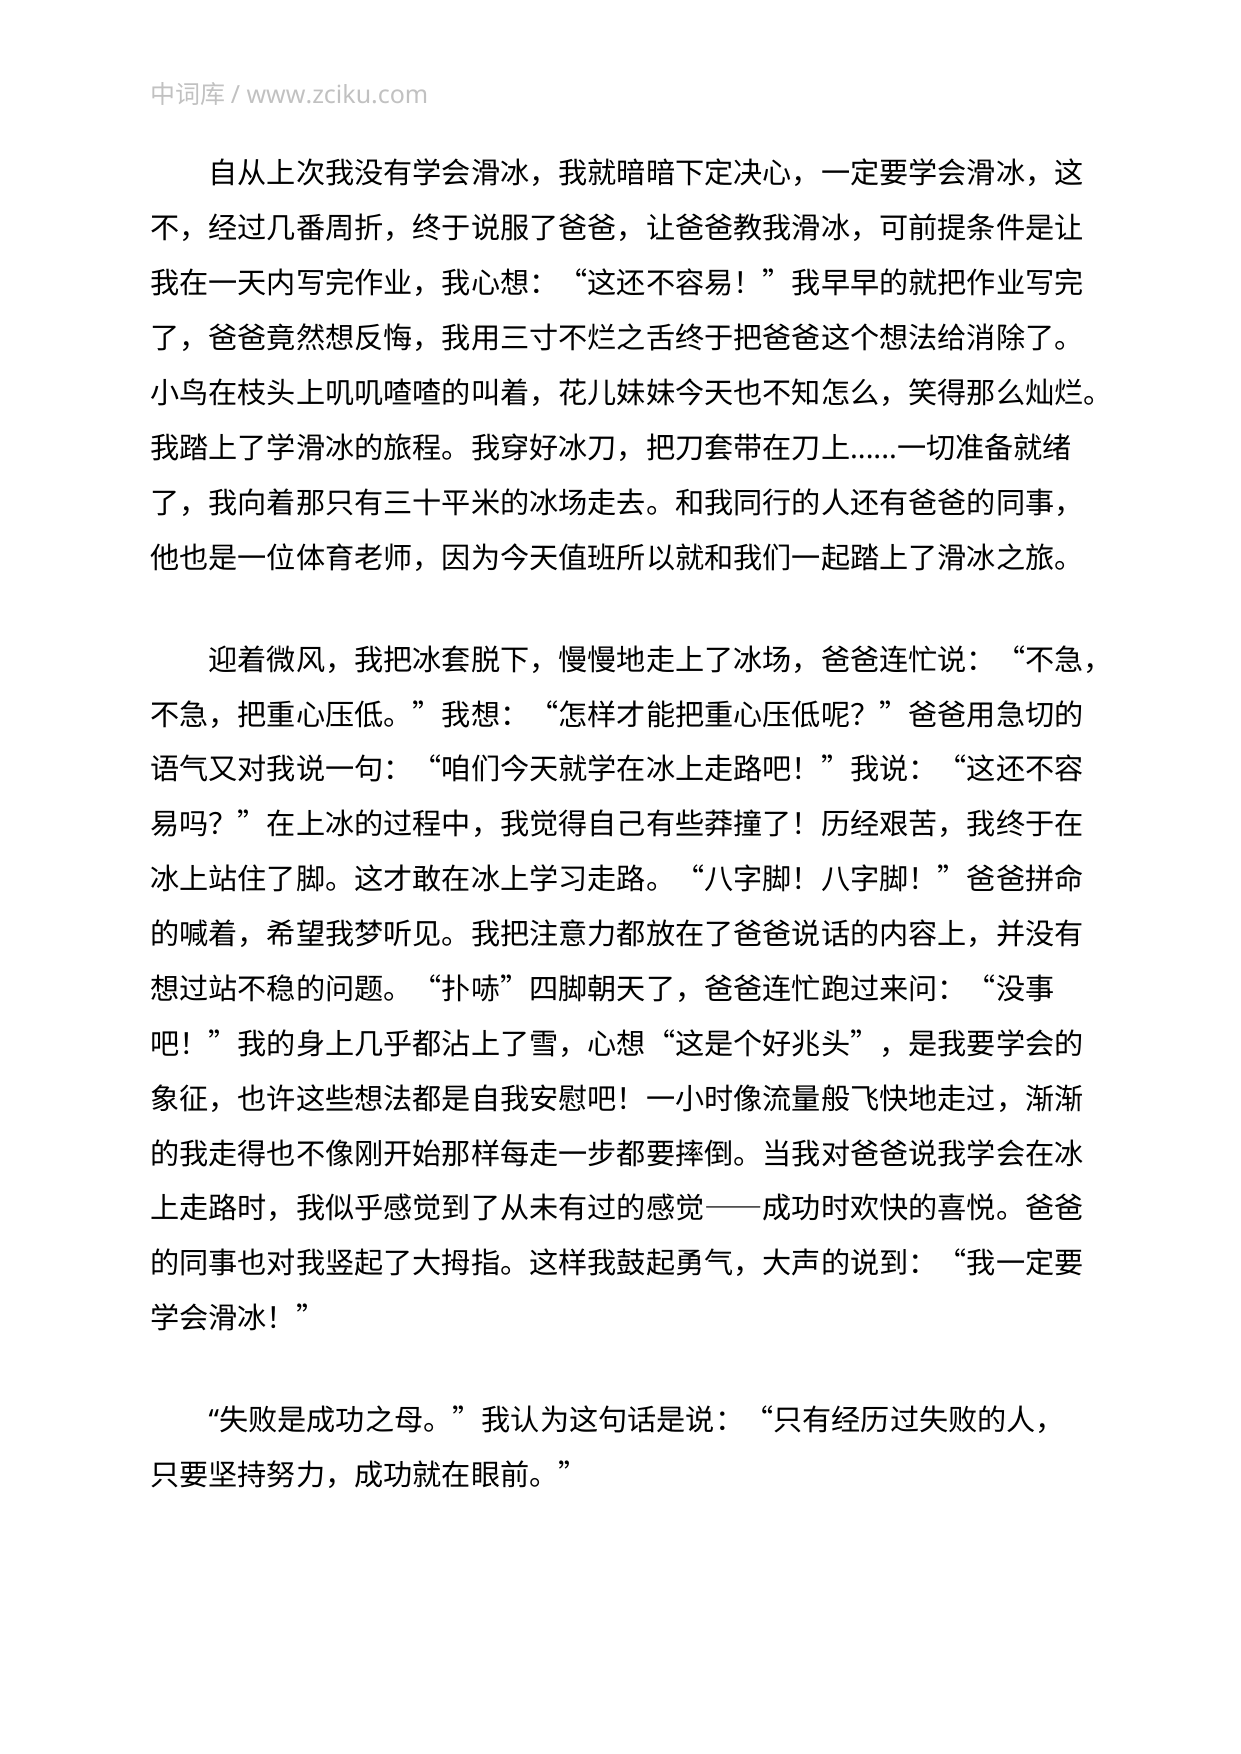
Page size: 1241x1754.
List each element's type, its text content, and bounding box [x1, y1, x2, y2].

text 迎着微风，我把冰套脱下，慢慢地走上了冰场，爸爸连忙说：“不急，不急，把重心压低。”我想：“怎样才能把重心压低呢？”爸爸用急切的语气又对我说一句：“咱们今天就学在冰上走路吧！”我说：“这还不容易吗？”在上冰的过程中，我觉得自己有些莽撞了！历经艰苦，我终于在冰上站住了脚。这才敢在冰上学习走路。“八字脚！八字脚！”爸爸拼命的喊着，希望我梦听见。我把注意力都放在了爸爸说话的内容上，并没有想过站不稳的问题。“扑哧”四脚朝天了，爸爸连忙跑过来问：“没事吧！”我的身上几乎都沾上了雪，心想“这是个好兆头”，是我要学会的象征，也许这些想法都是自我安慰吧！一小时像流量般飞快地走过，渐渐的我走得也不像刚开始那样每走一步都要摔倒。当我对爸爸说我学会在冰上走路时，我似乎感觉到了从未有过的感觉——成功时欢快的喜悦。爸爸的同事也对我竖起了大拇指。这样我鼓起勇气，大声的说到：“我一定要学会滑冰！” [150, 636, 1090, 1337]
text 自从上次我没有学会滑冰，我就暗暗下定决心，一定要学会滑冰，这不，经过几番周折，终于说服了爸爸，让爸爸教我滑冰，可前提条件是让我在一天内写完作业，我心想：“这还不容易！”我早早的就把作业写完了，爸爸竟然想反悔，我用三寸不烂之舌终于把爸爸这个想法给消除了。小鸟在枝头上叽叽喳喳的叫着，花儿妹妹今天也不知怎么，笑得那么灿烂。我踏上了学滑冰的旅程。我穿好冰刀，把刀套带在刀上......一切准备就绪了，我向着那只有三十平米的冰场走去。和我同行的人还有爸爸的同事，他也是一位体育老师，因为今天值班所以就和我们一起踏上了滑冰之旅。 [150, 150, 1090, 577]
text “失败是成功之母。”我认为这句话是说：“只有经历过失败的人，只要坚持努力，成功就在眼前。” [150, 1397, 1090, 1494]
